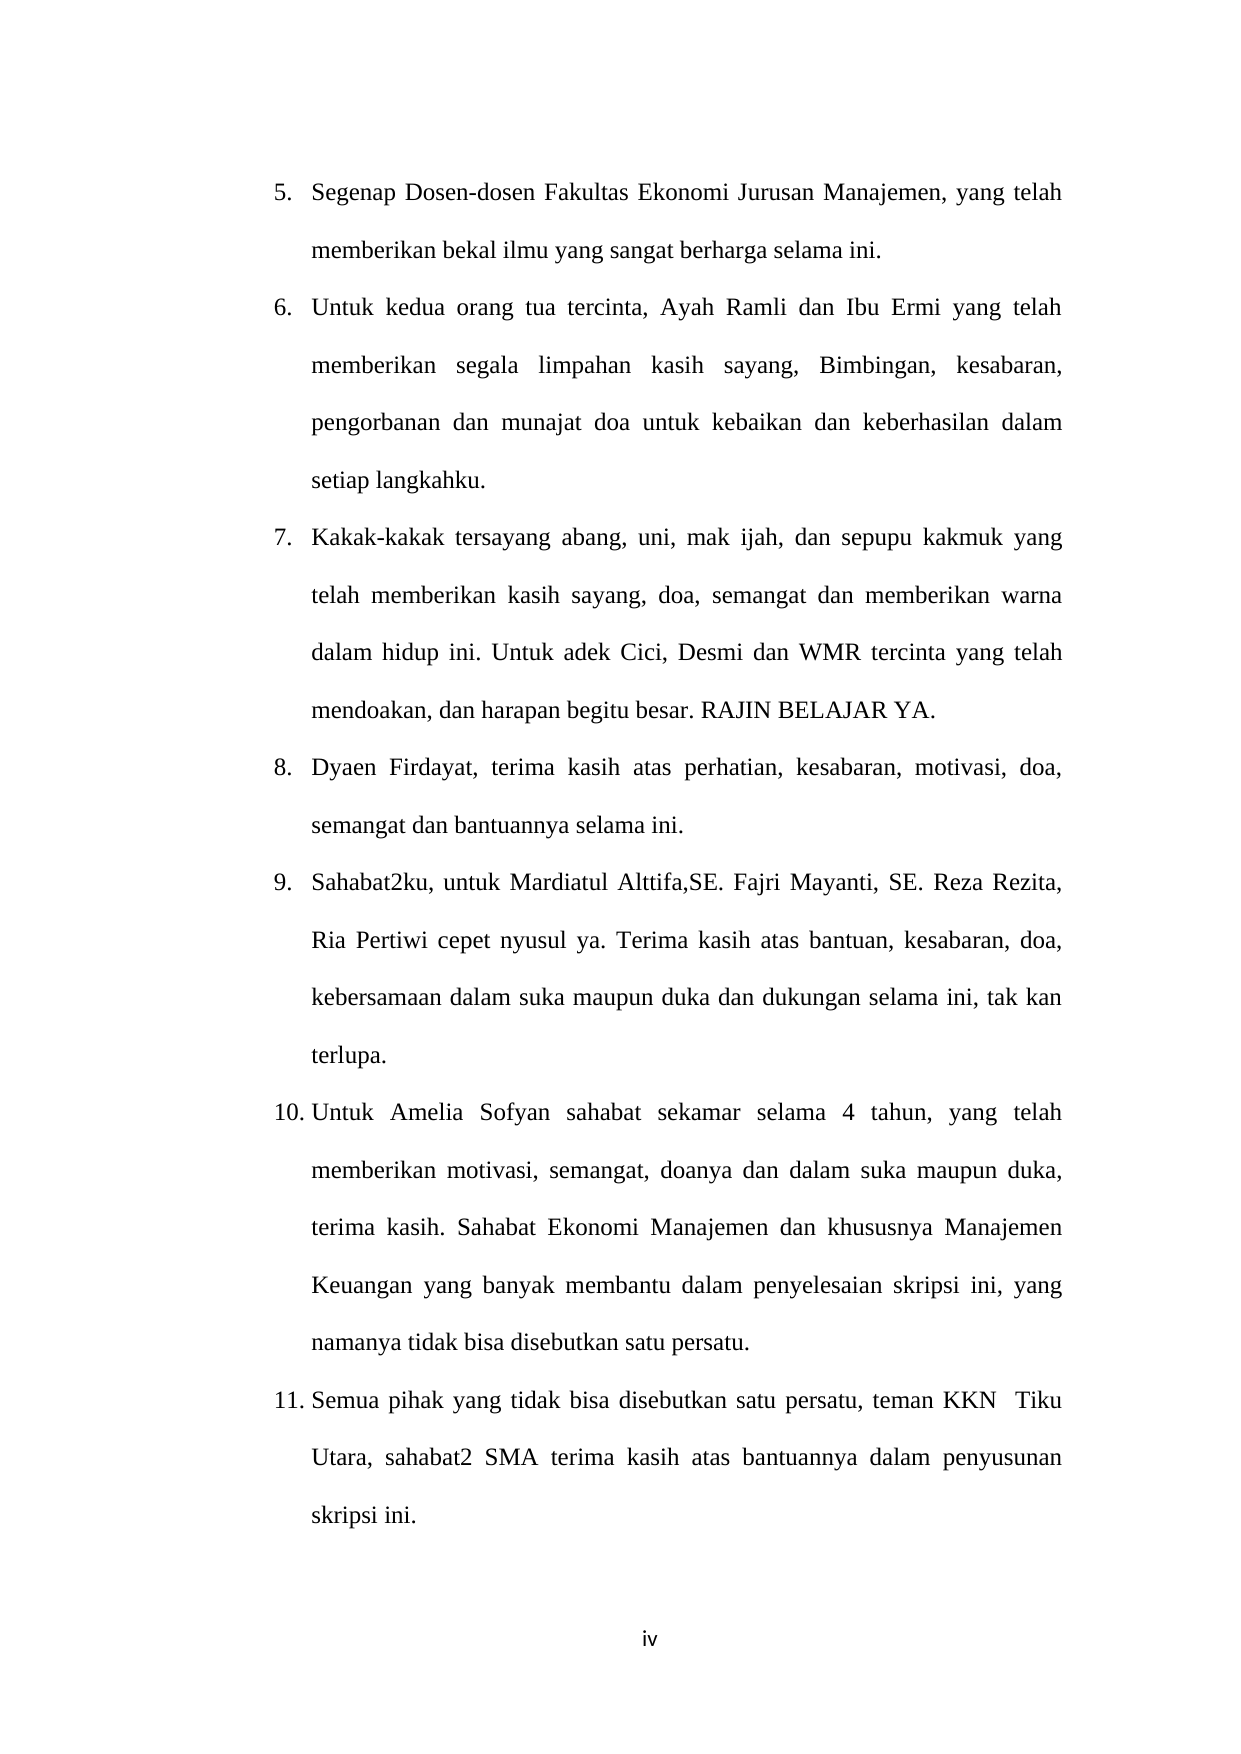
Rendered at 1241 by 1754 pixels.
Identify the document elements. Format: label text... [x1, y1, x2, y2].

list Kakak-kakak tersayang abang, uni, mak ijah, dan sepupu kakmuk yang telah memberikan kasih sayang, doa, semangat dan memberikan warna dalam hidup ini. Untuk adek Cici, Desmi dan WMR tercinta yang telah mendoakan, dan harapan begitu besar. RAJIN BELAJAR YA. [274, 522, 1063, 723]
list Segenap Dosen-dosen Fakultas Ekonomi Jurusan Manajemen, yang telah memberikan bekal ilmu yang sangat berharga selama ini. [274, 177, 1063, 263]
list Dyaen Firdayat, terima kasih atas perhatian, kesabaran, motivasi, doa, semangat dan bantuannya selama ini. [274, 752, 1063, 838]
list Untuk Amelia Sofyan sahabat sekamar selama 4 tahun, yang telah memberikan motivasi, semangat, doanya dan dalam suka maupun duka, terima kasih. Sahabat Ekonomi Manajemen dan khususnya Manajemen Keuangan yang banyak membantu dalam penyelesaian skripsi ini, yang namanya tidak bisa disebutkan satu persatu. [274, 1097, 1063, 1356]
list Sahabat2ku, untuk Mardiatul Alttifa,SE. Fajri Mayanti, SE. Reza Rezita, Ria Pertiwi cepet nyusul ya. Terima kasih atas bantuan, kesabaran, doa, kebersamaan dalam suka maupun duka dan dukungan selama ini, tak kan terlupa. [274, 867, 1063, 1068]
list Semua pihak yang tidak bisa disebutkan satu persatu, teman KKN Tiku Utara, sahabat2 SMA terima kasih atas bantuannya dalam penyusunan skripsi ini. [274, 1385, 1063, 1528]
list Untuk kedua orang tua tercinta, Ayah Ramli dan Ibu Ermi yang telah memberikan segala limpahan kasih sayang, Bimbingan, kesabaran, pengorbanan dan munajat doa untuk kebaikan dan keberhasilan dalam setiap langkahku. [274, 292, 1063, 493]
